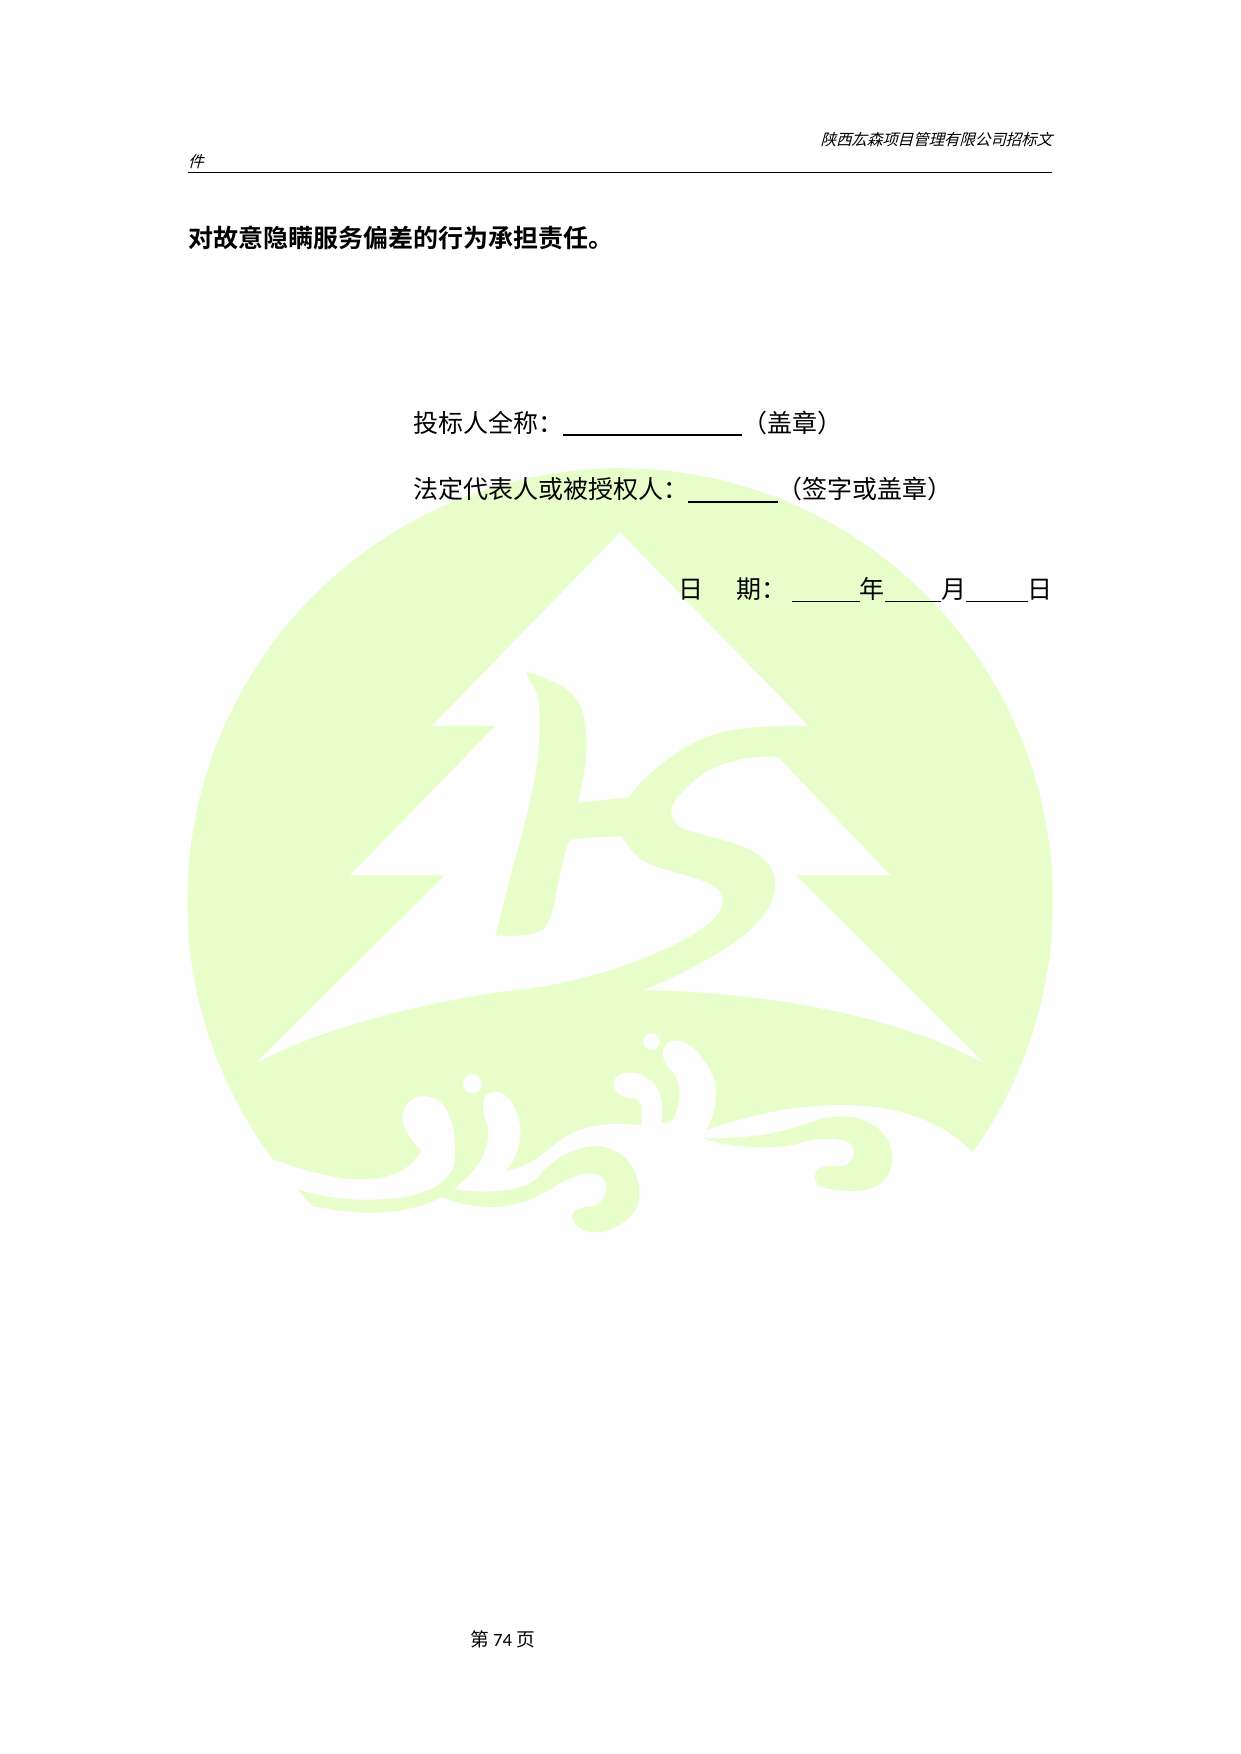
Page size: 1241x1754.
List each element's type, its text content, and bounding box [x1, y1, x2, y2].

text 法定代表人或被授权人： （签字或盖章） [188, 455, 1052, 521]
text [188, 203, 1052, 270]
text 日 期： 年 月 日 [188, 554, 1052, 621]
text 投标人全称： （盖章） [188, 388, 1069, 455]
